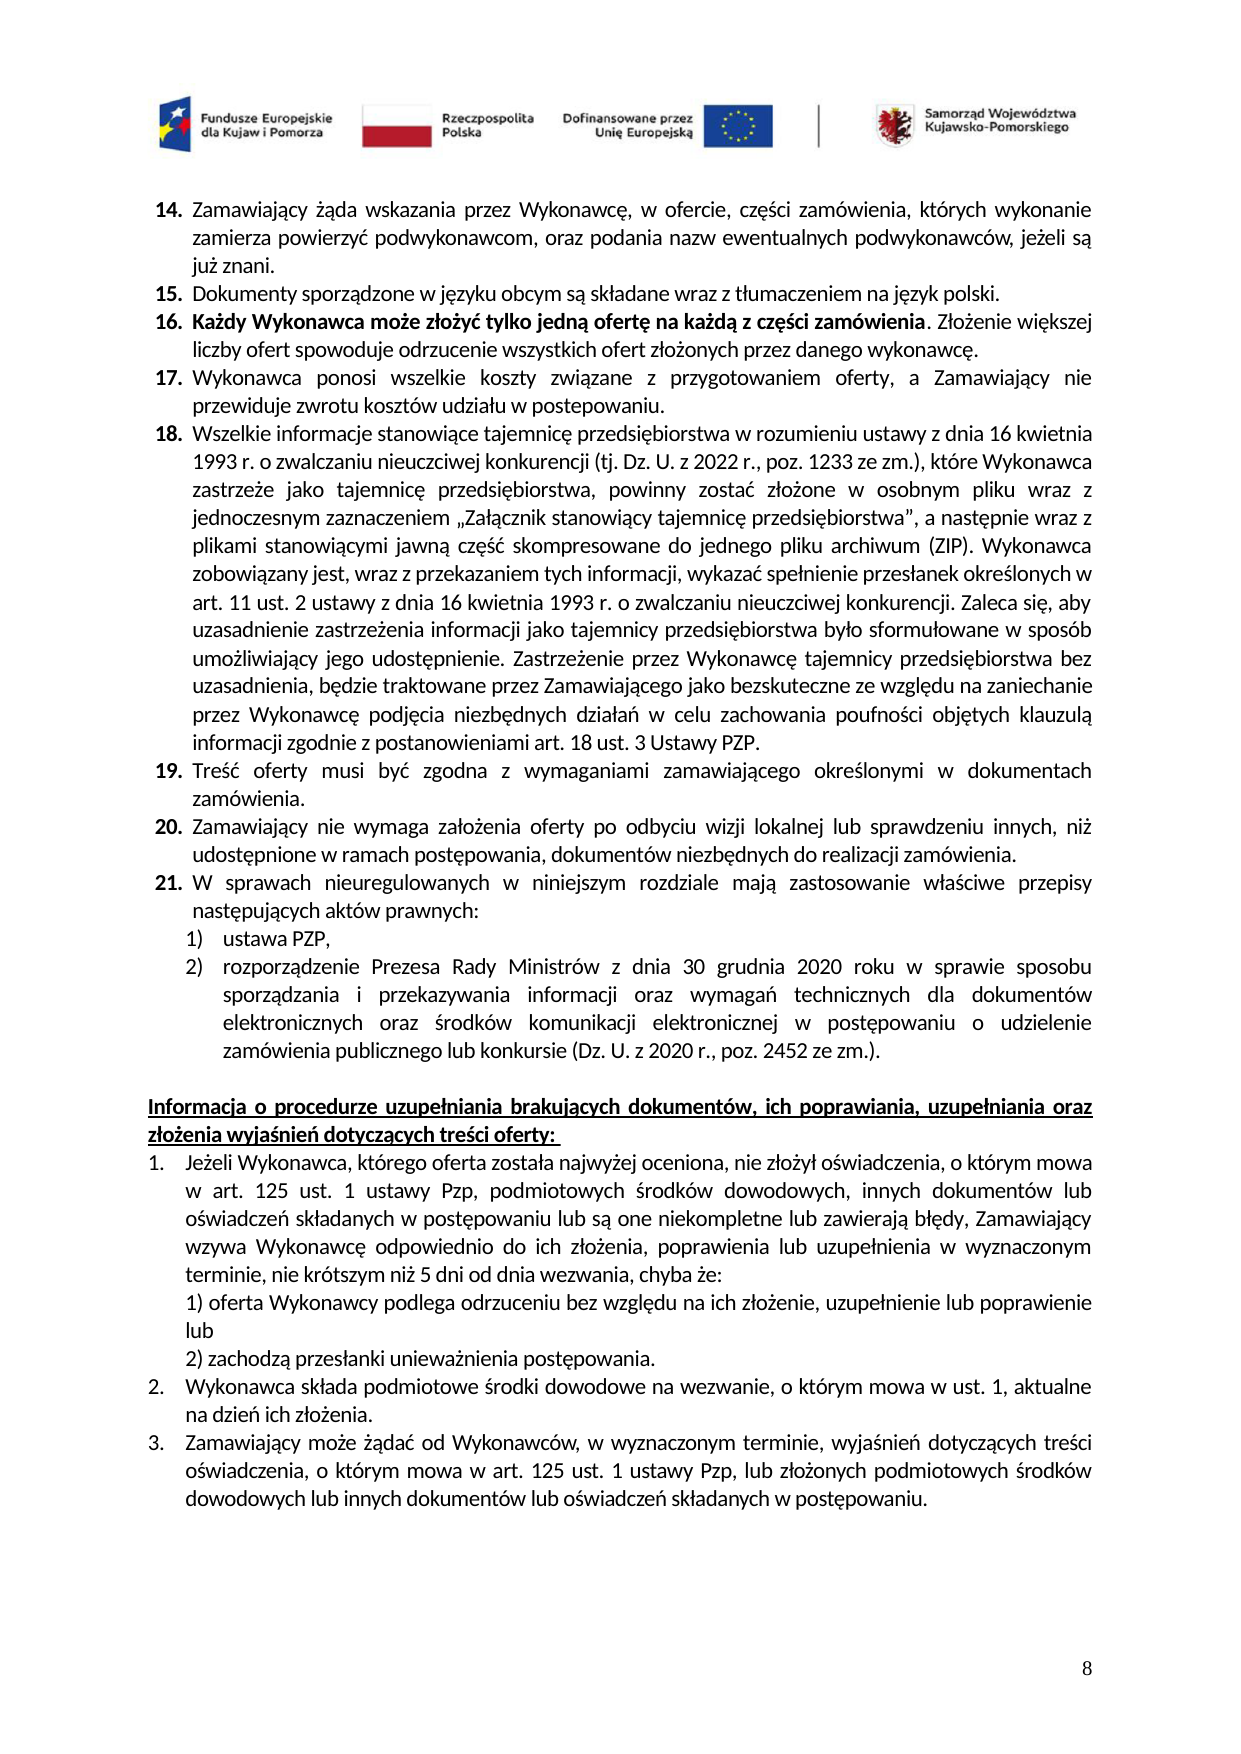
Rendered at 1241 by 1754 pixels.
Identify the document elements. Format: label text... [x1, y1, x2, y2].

text 2) zachodzą przesłanki unieważnienia postępowania. [185, 1344, 1093, 1372]
list Zamawiający nie wymaga założenia oferty po odbyciu wizji lokalnej lub sprawdzeniu innych, niż udostępnione w ramach postępowania, dokumentów niezbędnych do realizacji zamówienia. [154, 812, 1093, 868]
list Dokumenty sporządzone w języku obcym są składane wraz z tłumaczeniem na język polski. [154, 279, 1093, 307]
text Informacja o procedurze uzupełniania brakujących dokumentów, ich poprawiania, uzupełniania oraz złożenia wyjaśnień dotyczących treści oferty: [148, 1118, 1093, 1148]
text Informacja o procedurze uzupełniania brakujących dokumentów, ich poprawiania, uzupełniania oraz złożenia wyjaśnień dotyczących treści oferty: [148, 1092, 1093, 1116]
list Wykonawca składa podmiotowe środki dowodowe na wezwanie, o którym mowa w ust. 1, aktualne na dzień ich złożenia. [148, 1372, 1093, 1428]
text 1) oferta Wykonawcy podlega odrzuceniu bez względu na ich złożenie, uzupełnienie lub poprawienie lub [185, 1288, 1093, 1344]
list Zamawiający może żądać od Wykonawców, w wyznaczonym terminie, wyjaśnień dotyczących treści oświadczenia, o którym mowa w art. 125 ust. 1 ustawy Pzp, lub złożonych podmiotowych środków dowodowych lub innych dokumentów lub oświadczeń składanych w postępowaniu. [148, 1428, 1093, 1512]
list ustawa PZP, [185, 924, 1093, 952]
list Wszelkie informacje stanowiące tajemnicę przedsiębiorstwa w rozumieniu ustawy z dnia 16 kwietnia 1993 r. o zwalczaniu nieuczciwej konkurencji (tj. Dz. U. z 2022 r., poz. 1233 ze zm.), które Wykonawca zastrzeże jako tajemnicę przedsiębiorstwa, powinny zostać złożone w osobnym pliku wraz z jednoczesnym zaznaczeniem „Załącznik stanowiący tajemnicę przedsiębiorstwa”, a następnie wraz z plikami stanowiącymi jawną część skompresowane do jednego pliku archiwum (ZIP). Wykonawca zobowiązany jest, wraz z przekazaniem tych informacji, wykazać spełnienie przesłanek określonych w art. 11 ust. 2 ustawy z dnia 16 kwietnia 1993 r. o zwalczaniu nieuczciwej konkurencji. Zaleca się, aby uzasadnienie zastrzeżenia informacji jako tajemnicy przedsiębiorstwa było sformułowane w sposób umożliwiający jego udostępnienie. Zastrzeżenie przez Wykonawcę tajemnicy przedsiębiorstwa bez uzasadnienia, będzie traktowane przez Zamawiającego jako bezskuteczne ze względu na zaniechanie przez Wykonawcę podjęcia niezbędnych działań w celu zachowania poufności objętych klauzulą informacji zgodnie z postanowieniami art. 18 ust. 3 Ustawy PZP. [154, 419, 1093, 756]
list Treść oferty musi być zgodna z wymaganiami zamawiającego określonymi w dokumentach zamówienia. [154, 756, 1093, 812]
list W sprawach nieuregulowanych w niniejszym rozdziale mają zastosowanie właściwe przepisy następujących aktów prawnych: [154, 868, 1093, 924]
list rozporządzenie Prezesa Rady Ministrów z dnia 30 grudnia 2020 roku w sprawie sposobu sporządzania i przekazywania informacji oraz wymagań technicznych dla dokumentów elektronicznych oraz środków komunikacji elektronicznej w postępowaniu o udzielenie zamówienia publicznego lub konkursie (Dz. U. z 2020 r., poz. 2452 ze zm.). [185, 952, 1093, 1064]
picture [147, 73, 1093, 172]
list Jeżeli Wykonawca, którego oferta została najwyżej oceniona, nie złożył oświadczenia, o którym mowa w art. 125 ust. 1 ustawy Pzp, podmiotowych środków dowodowych, innych dokumentów lub oświadczeń składanych w postępowaniu lub są one niekompletne lub zawierają błędy, Zamawiający wzywa Wykonawcę odpowiednio do ich złożenia, poprawienia lub uzupełnienia w wyznaczonym terminie, nie krótszym niż 5 dni od dnia wezwania, chyba że: [148, 1148, 1093, 1288]
list Zamawiający żąda wskazania przez Wykonawcę, w ofercie, części zamówienia, których wykonanie zamierza powierzyć podwykonawcom, oraz podania nazw ewentualnych podwykonawców, jeżeli są już znani. [154, 195, 1093, 279]
list Wykonawca ponosi wszelkie koszty związane z przygotowaniem oferty, a Zamawiający nie przewiduje zwrotu kosztów udziału w postepowaniu. [154, 363, 1093, 419]
list Każdy Wykonawca może złożyć tylko jedną ofertę na każdą z części zamówienia. Złożenie większej liczby ofert spowoduje odrzucenie wszystkich ofert złożonych przez danego wykonawcę. [154, 307, 1093, 363]
